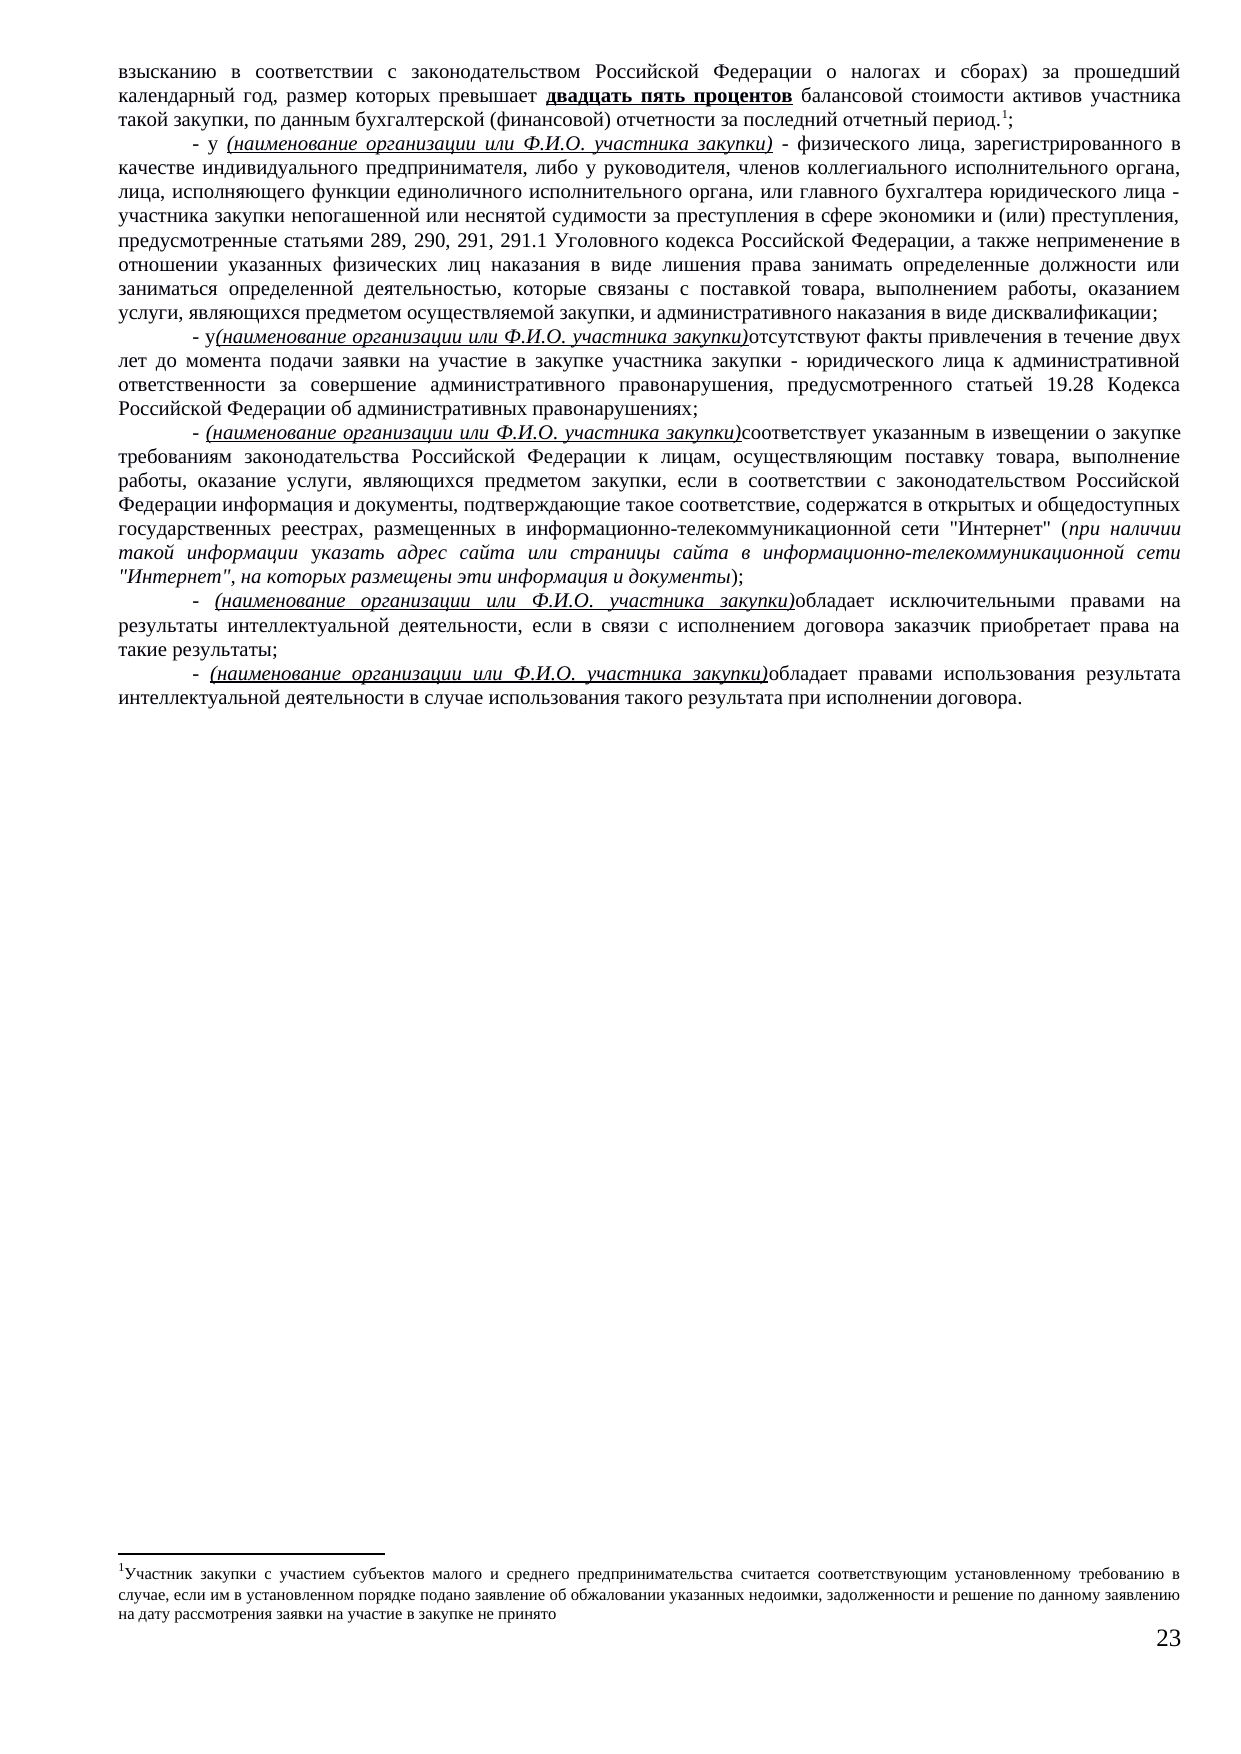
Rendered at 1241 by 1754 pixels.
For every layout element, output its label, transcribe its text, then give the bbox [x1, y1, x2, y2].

text - (наименование организации или Ф.И.О. участника закупки)соответствует указанным в извещении о закупке требованиям законодательства Российской Федерации к лицам, осуществляющим поставку товара, выполнение работы, оказание услуги, являющихся предметом закупки, если в соответствии с законодательством Российской Федерации информация и документы, подтверждающие такое соответствие, содержатся в открытых и общедоступных государственных реестрах, размещенных в информационно-телекоммуникационной сети "Интернет" (при наличии такой информации указать адрес сайта или страницы сайта в информационно-телекоммуникационной сети "Интернет", на которых размещены эти информация и документы); [118, 420, 1181, 588]
text - у(наименование организации или Ф.И.О. участника закупки)отсутствуют факты привлечения в течение двух лет до момента подачи заявки на участие в закупке участника закупки - юридического лица к административной ответственности за совершение административного правонарушения, предусмотренного статьей 19.28 Кодекса Российской Федерации об административных правонарушениях; [118, 324, 1181, 420]
text - (наименование организации или Ф.И.О. участника закупки)обладает правами использования результата интеллектуальной деятельности в случае использования такого результата при исполнении договора. [118, 661, 1181, 709]
text - у (наименование организации или Ф.И.О. участника закупки) - физического лица, зарегистрированного в качестве индивидуального предпринимателя, либо у руководителя, членов коллегиального исполнительного органа, лица, исполняющего функции единоличного исполнительного органа, или главного бухгалтера юридического лица - участника закупки непогашенной или неснятой судимости за преступления в сфере экономики и (или) преступления, предусмотренные статьями 289, 290, 291, 291.1 Уголовного кодекса Российской Федерации, а также неприменение в отношении указанных физических лиц наказания в виде лишения права занимать определенные должности или заниматься определенной деятельностью, которые связаны с поставкой товара, выполнением работы, оказанием услуги, являющихся предметом осуществляемой закупки, и административного наказания в виде дисквалификации; [118, 131, 1181, 324]
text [118, 59, 1181, 131]
text - (наименование организации или Ф.И.О. участника закупки)обладает исключительными правами на результаты интеллектуальной деятельности, если в связи с исполнением договора заказчик приобретает права на такие результаты; [118, 588, 1181, 661]
